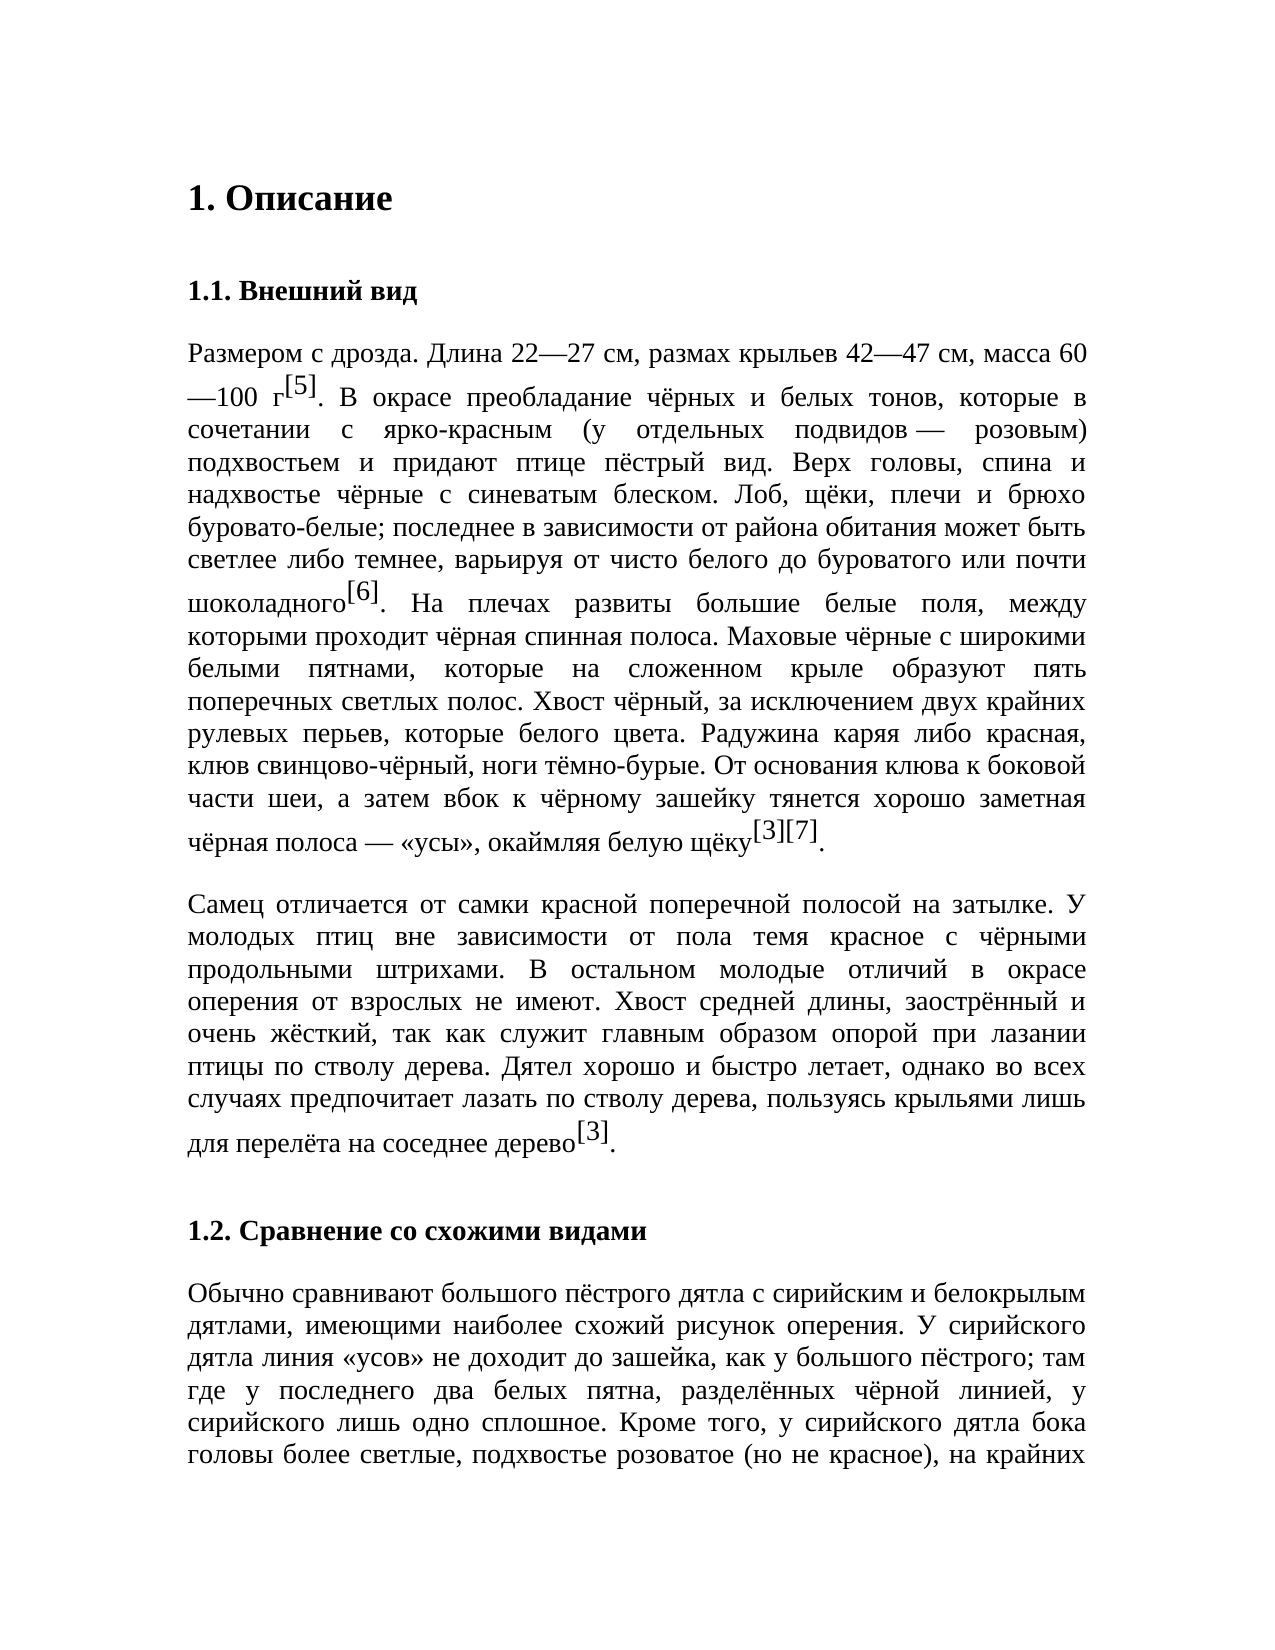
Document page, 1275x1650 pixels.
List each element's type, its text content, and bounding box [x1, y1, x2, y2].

text Размером с дрозда. Длина 22—27 см, размах крыльев 42—47 см, масса 60—100 г[5]. В окрасе преобладание чёрных и белых тонов, которые в сочетании с ярко-красным (у отдельных подвидов — розовым) подхвостьем и придают птице пёстрый вид. Верх головы, спина и надхвостье чёрные с синеватым блеском. Лоб, щёки, плечи и брюхо буровато-белые; последнее в зависимости от района обитания может быть светлее либо темнее, варьируя от чисто белого до буроватого или почти шоколадного[6]. На плечах развиты большие белые поля, между которыми проходит чёрная спинная полоса. Маховые чёрные с широкими белыми пятнами, которые на сложенном крыле образуют пять поперечных светлых полос. Хвост чёрный, за исключением двух крайних рулевых перьев, которые белого цвета. Радужина каряя либо красная, клюв свинцово-чёрный, ноги тёмно-бурые. От основания клюва к боковой части шеи, а затем вбок к чёрному зашейку тянется хорошо заметная чёрная полоса — «усы», окаймляя белую щёку[3][7]. [187, 336, 1087, 857]
list 1.1. Внешний вид [187, 273, 1087, 306]
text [187, 1276, 1087, 1470]
text Самец отличается от самки красной поперечной полосой на затылке. У молодых птиц вне зависимости от пола темя красное с чёрными продольными штрихами. В остальном молодые отличий в окрасе оперения от взрослых не имеют. Хвост средней длины, заострённый и очень жёсткий, так как служит главным образом опорой при лазании птицы по стволу дерева. Дятел хорошо и быстро летает, однако во всех случаях предпочитает лазать по стволу дерева, пользуясь крыльями лишь для перелёта на соседнее дерево[3]. [187, 887, 1087, 1158]
list 1. Описание [187, 175, 1087, 218]
list 1.2. Сравнение со схожими видами [187, 1213, 1087, 1246]
